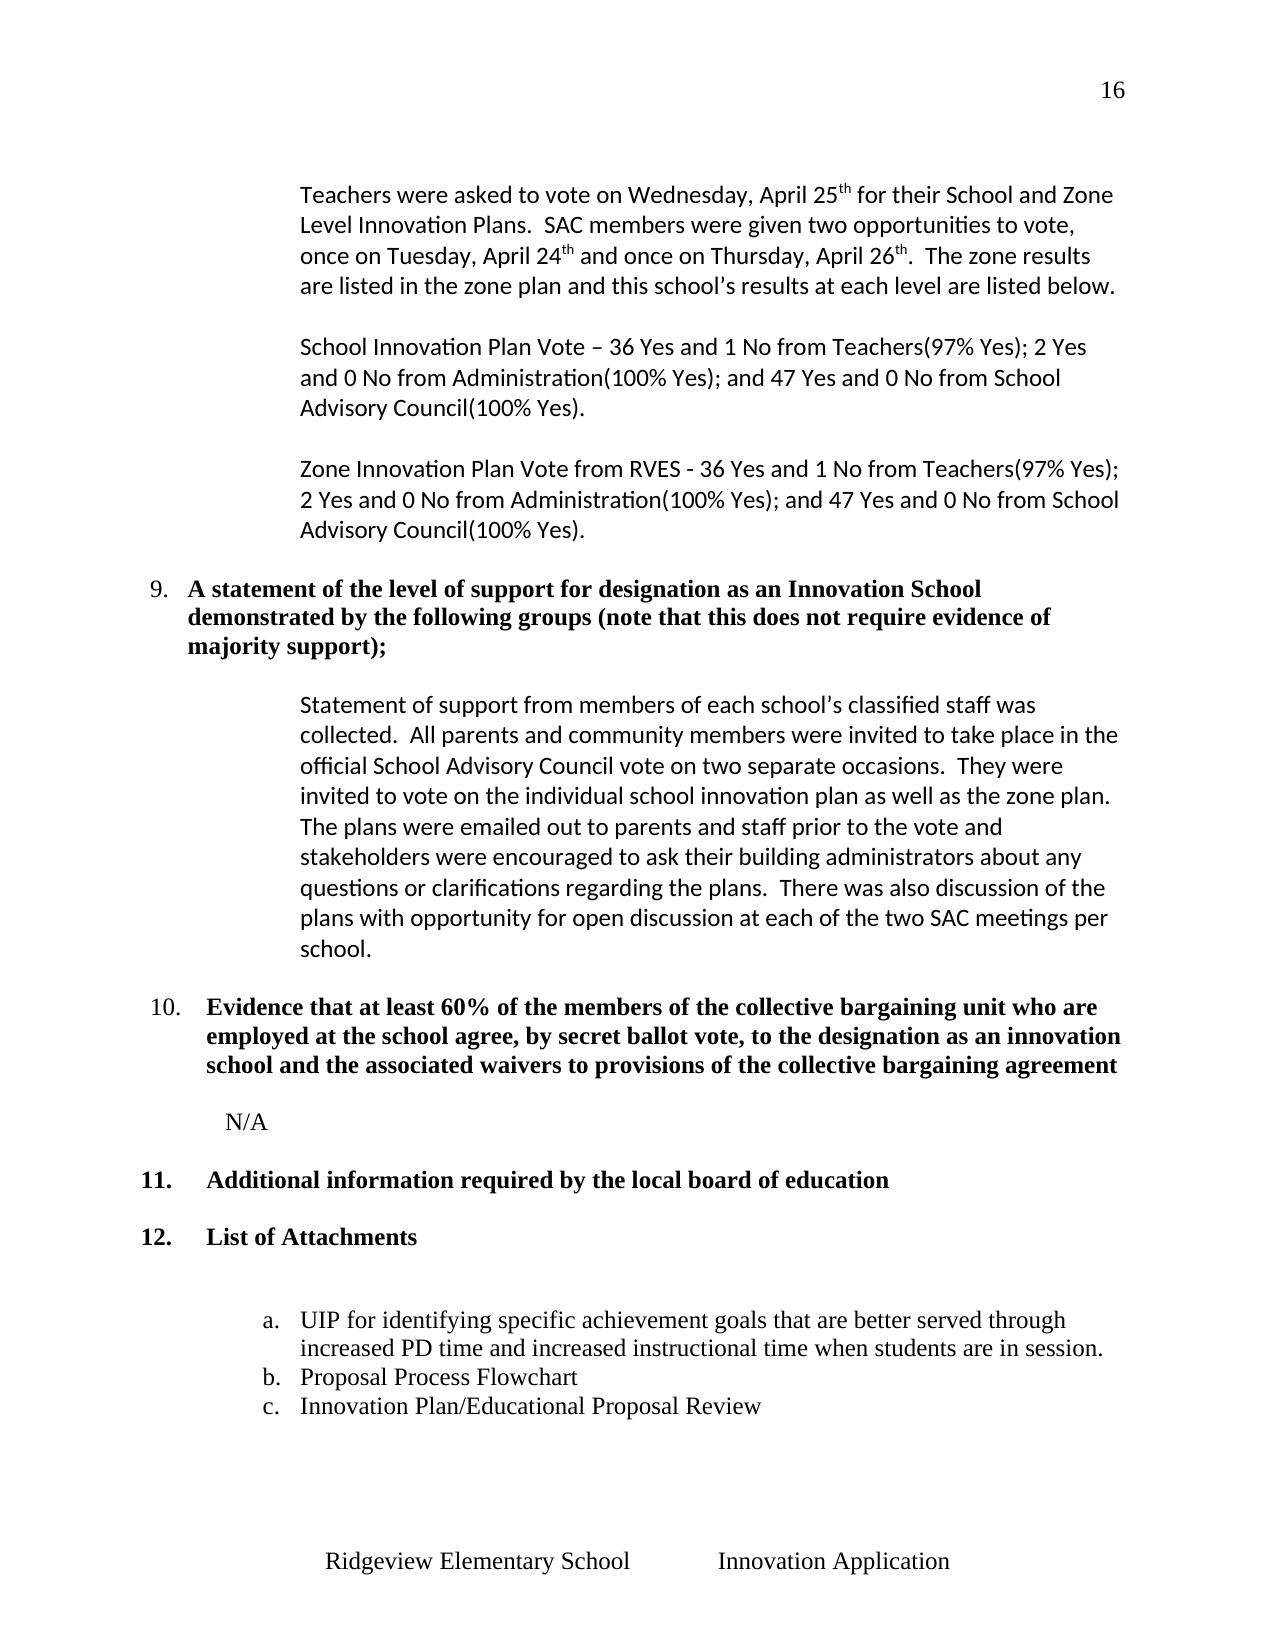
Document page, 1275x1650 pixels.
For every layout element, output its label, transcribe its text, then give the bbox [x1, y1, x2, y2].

list UIP for identifying specific achievement goals that are better served through increased PD time and increased instructional time when students are in session. [262, 1305, 1125, 1362]
text N/A [187, 1107, 1125, 1136]
list Proposal Process Flowchart [262, 1362, 1125, 1391]
list Zone Innovation Plan Vote from RVES - 36 Yes and 1 No from Teachers(97% Yes); 2 Yes and 0 No from Administration(100% Yes); and 47 Yes and 0 No from School Advisory Council(100% Yes). [300, 453, 1125, 545]
list List of Attachments [141, 1222, 1125, 1251]
list A statement of the level of support for designation as an Innovation School demonstrated by the following groups (note that this does not require evidence of majority support); [150, 574, 1125, 660]
list School Innovation Plan Vote – 36 Yes and 1 No from Teachers(97% Yes); 2 Yes and 0 No from Administration(100% Yes); and 47 Yes and 0 No from School Advisory Council(100% Yes). [300, 331, 1125, 423]
list Innovation Plan/Educational Proposal Review [262, 1391, 1125, 1420]
list Teachers were asked to vote on Wednesday, April 25th for their School and Zone Level Innovation Plans. SAC members were given two opportunities to vote, once on Tuesday, April 24th and once on Thursday, April 26th. The zone results are listed in the zone plan and this school’s results at each level are listed below. [300, 179, 1125, 301]
list Additional information required by the local board of education [141, 1165, 1125, 1193]
list Statement of support from members of each school’s classified staff was collected. All parents and community members were invited to take place in the official School Advisory Council vote on two separate occasions. They were invited to vote on the individual school innovation plan as well as the zone plan. The plans were emailed out to parents and staff prior to the vote and stakeholders were encouraged to ask their building administrators about any questions or clarifications regarding the plans. There was also discussion of the plans with opportunity for open discussion at each of the two SAC meetings per school. [300, 689, 1125, 963]
list Evidence that at least 60% of the members of the collective bargaining unit who are employed at the school agree, by secret ballot vote, to the designation as an innovation school and the associated waivers to provisions of the collective bargaining agreement [150, 992, 1125, 1078]
